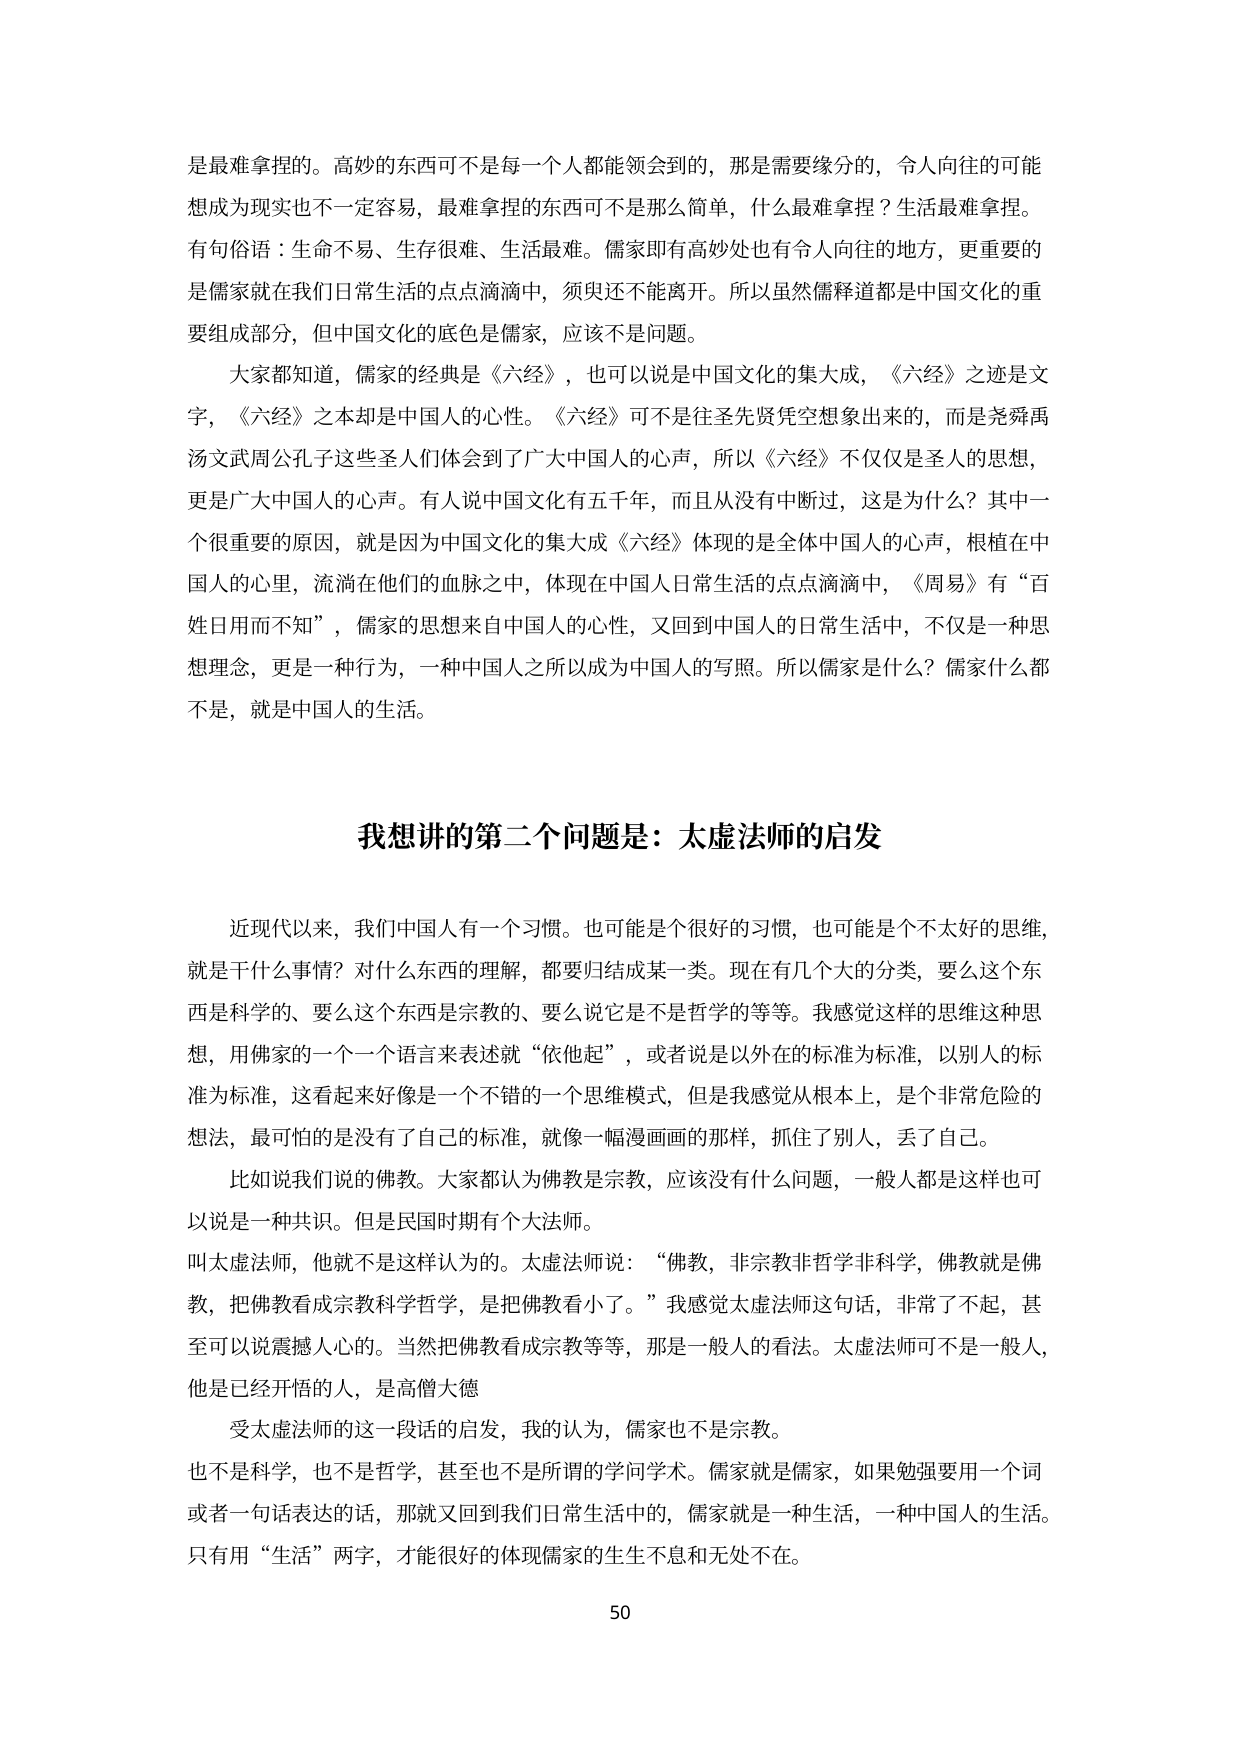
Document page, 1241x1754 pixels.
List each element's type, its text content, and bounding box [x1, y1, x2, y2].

text 近现代以来，我们中国人有一个习惯。也可能是个很好的习惯，也可能是个不太好的思维，就是干什么事情？对什么东西的理解，都要归结成某一类。现在有几个大的分类，要么这个东西是科学的、要么这个东西是宗教的、要么说它是不是哲学的等等。我感觉这样的思维这种思想，用佛家的一个一个语言来表述就“依他起”，或者说是以外在的标准为标准，以别人的标准为标准，这看起来好像是一个不错的一个思维模式，但是我感觉从根本上，是个非常危险的想法，最可怕的是没有了自己的标准，就像一幅漫画画的那样，抓住了别人，丢了自己。 [187, 913, 1053, 1151]
text 也不是科学，也不是哲学，甚至也不是所谓的学问学术。儒家就是儒家，如果勉强要用一个词或者一句话表达的话，那就又回到我们日常生活中的，儒家就是一种生活，一种中国人的生活。只有用“生活”两字，才能很好的体现儒家的生生不息和无处不在。 [187, 1456, 1053, 1569]
text 我想讲的第二个问题是：太虚法师的启发 [187, 814, 1053, 856]
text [187, 150, 1053, 347]
text 受太虚法师的这一段话的启发，我的认为，儒家也不是宗教。 [187, 1414, 1053, 1444]
text 比如说我们说的佛教。大家都认为佛教是宗教，应该没有什么问题，一般人都是这样也可以说是一种共识。但是民国时期有个大法师。 [187, 1163, 1053, 1235]
text 叫太虚法师，他就不是这样认为的。太虚法师说：“佛教，非宗教非哲学非科学，佛教就是佛教，把佛教看成宗教科学哲学，是把佛教看小了。”我感觉太虚法师这句话，非常了不起，甚至可以说震撼人心的。当然把佛教看成宗教等等，那是一般人的看法。太虚法师可不是一般人，他是已经开悟的人，是高僧大德 [187, 1247, 1053, 1402]
text 大家都知道，儒家的经典是《六经》，也可以说是中国文化的集大成，《六经》之迹是文字，《六经》之本却是中国人的心性。《六经》可不是往圣先贤凭空想象出来的，而是尧舜禹汤文武周公孔子这些圣人们体会到了广大中国人的心声，所以《六经》不仅仅是圣人的思想，更是广大中国人的心声。有人说中国文化有五千年，而且从没有中断过，这是为什么？其中一个很重要的原因，就是因为中国文化的集大成《六经》体现的是全体中国人的心声，根植在中国人的心里，流淌在他们的血脉之中，体现在中国人日常生活的点点滴滴中，《周易》有“百姓日用而不知”，儒家的思想来自中国人的心性，又回到中国人的日常生活中，不仅是一种思想理念，更是一种行为，一种中国人之所以成为中国人的写照。所以儒家是什么？儒家什么都不是，就是中国人的生活。 [187, 359, 1053, 723]
